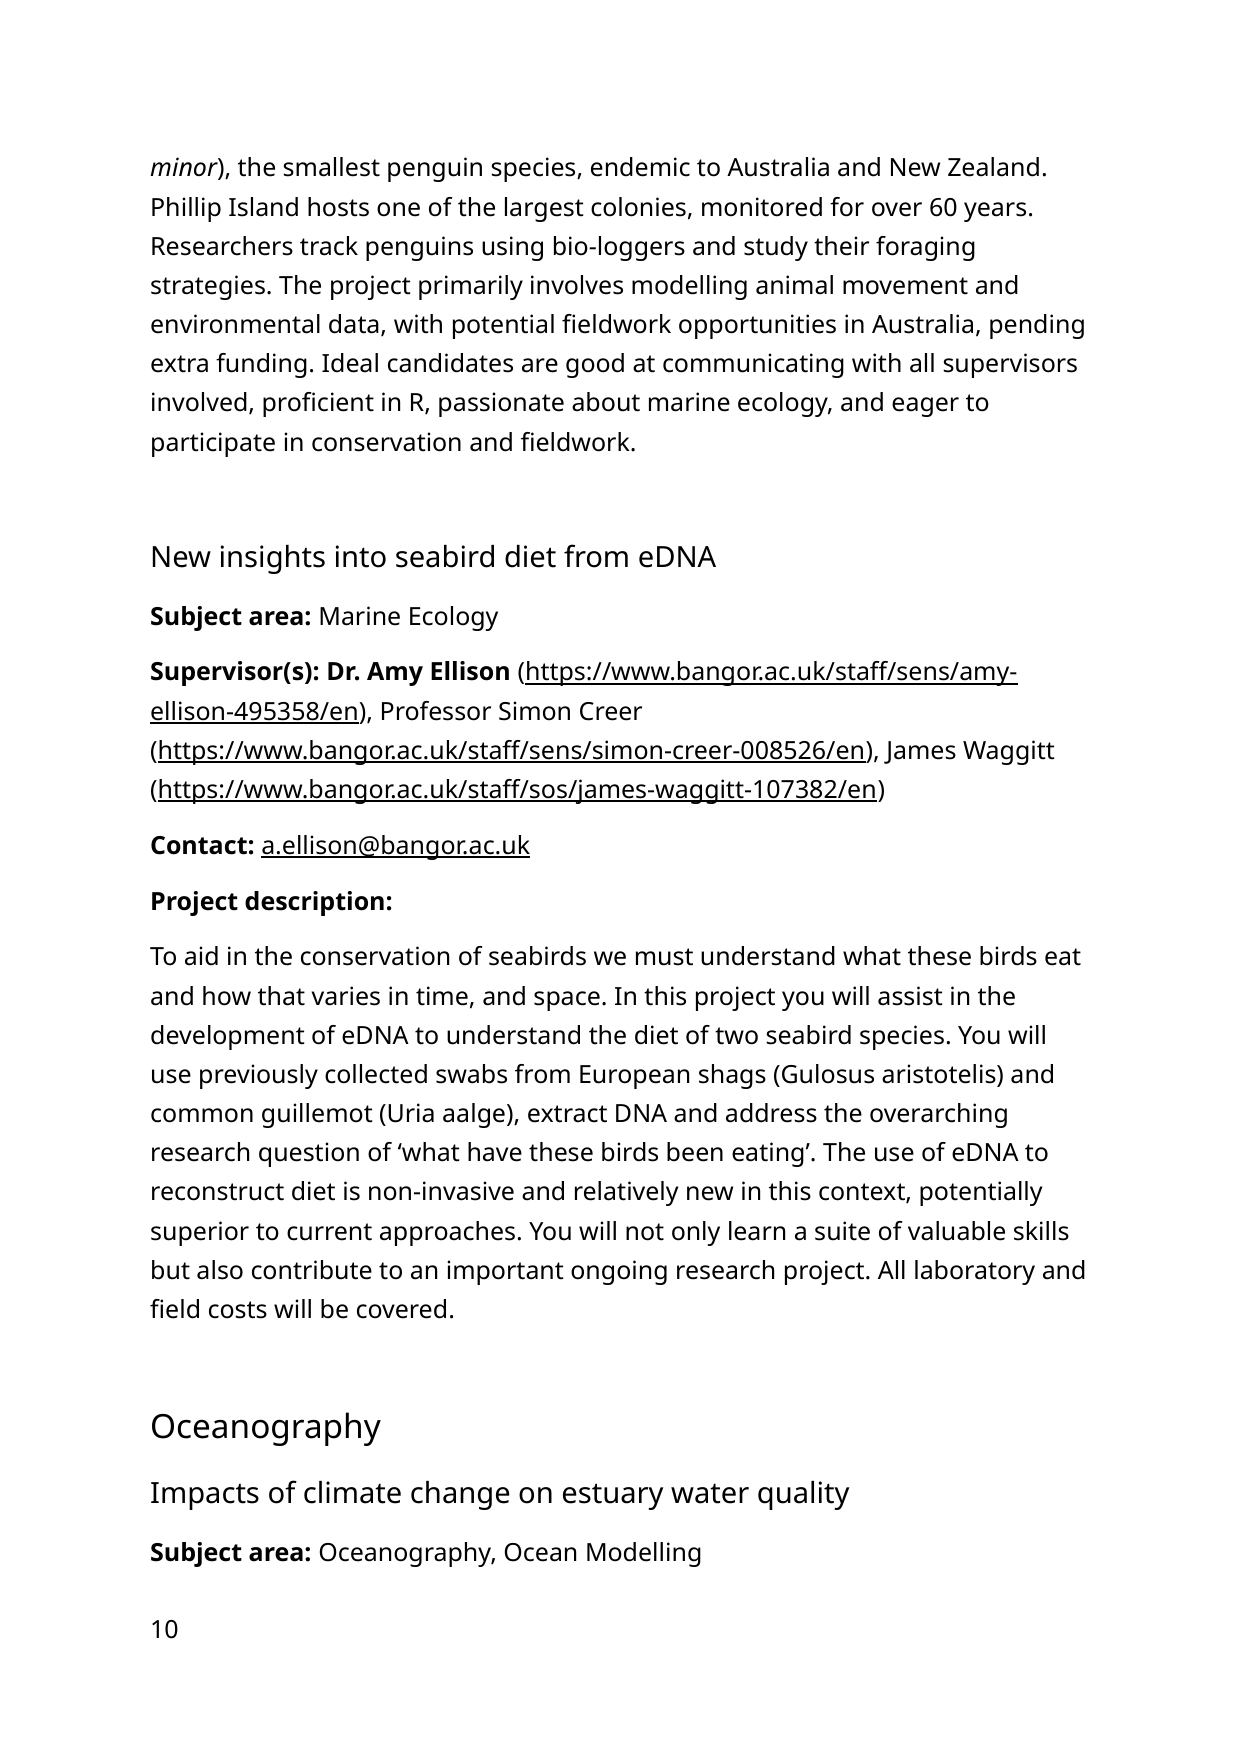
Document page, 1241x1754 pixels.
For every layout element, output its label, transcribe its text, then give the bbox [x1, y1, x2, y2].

subtitle Impacts of climate change on estuary water quality [150, 1472, 1090, 1512]
text Subject area: Marine Ecology [150, 598, 1090, 632]
text Supervisor(s): Dr. Amy Ellison (https://www.bangor.ac.uk/staff/sens/amy-ellison-495358/en), Professor Simon Creer (https://www.bangor.ac.uk/staff/sens/simon-creer-008526/en), James Waggitt (https://www.bangor.ac.uk/staff/sos/james-waggitt-107382/en) [150, 654, 1090, 806]
text Contact: a.ellison@bangor.ac.uk [150, 827, 1090, 861]
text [150, 150, 1090, 458]
text To aid in the conservation of seabirds we must understand what these birds eat and how that varies in time, and space. In this project you will assist in the development of eDNA to understand the diet of two seabird species. You will use previously collected swabs from European shags (Gulosus aristotelis) and common guillemot (Uria aalge), extract DNA and address the overarching research question of ‘what have these birds been eating’. The use of eDNA to reconstruct diet is non-invasive and relatively new in this context, potentially superior to current approaches. You will not only learn a suite of valuable skills but also contribute to an important ongoing research project. All laboratory and field costs will be covered. [150, 939, 1090, 1326]
text Subject area: Oceanography, Ocean Modelling [150, 1534, 1090, 1568]
subtitle Oceanography [150, 1403, 1090, 1448]
text Project description: [150, 883, 1090, 917]
subtitle New insights into seabird diet from eDNA [150, 536, 1090, 576]
